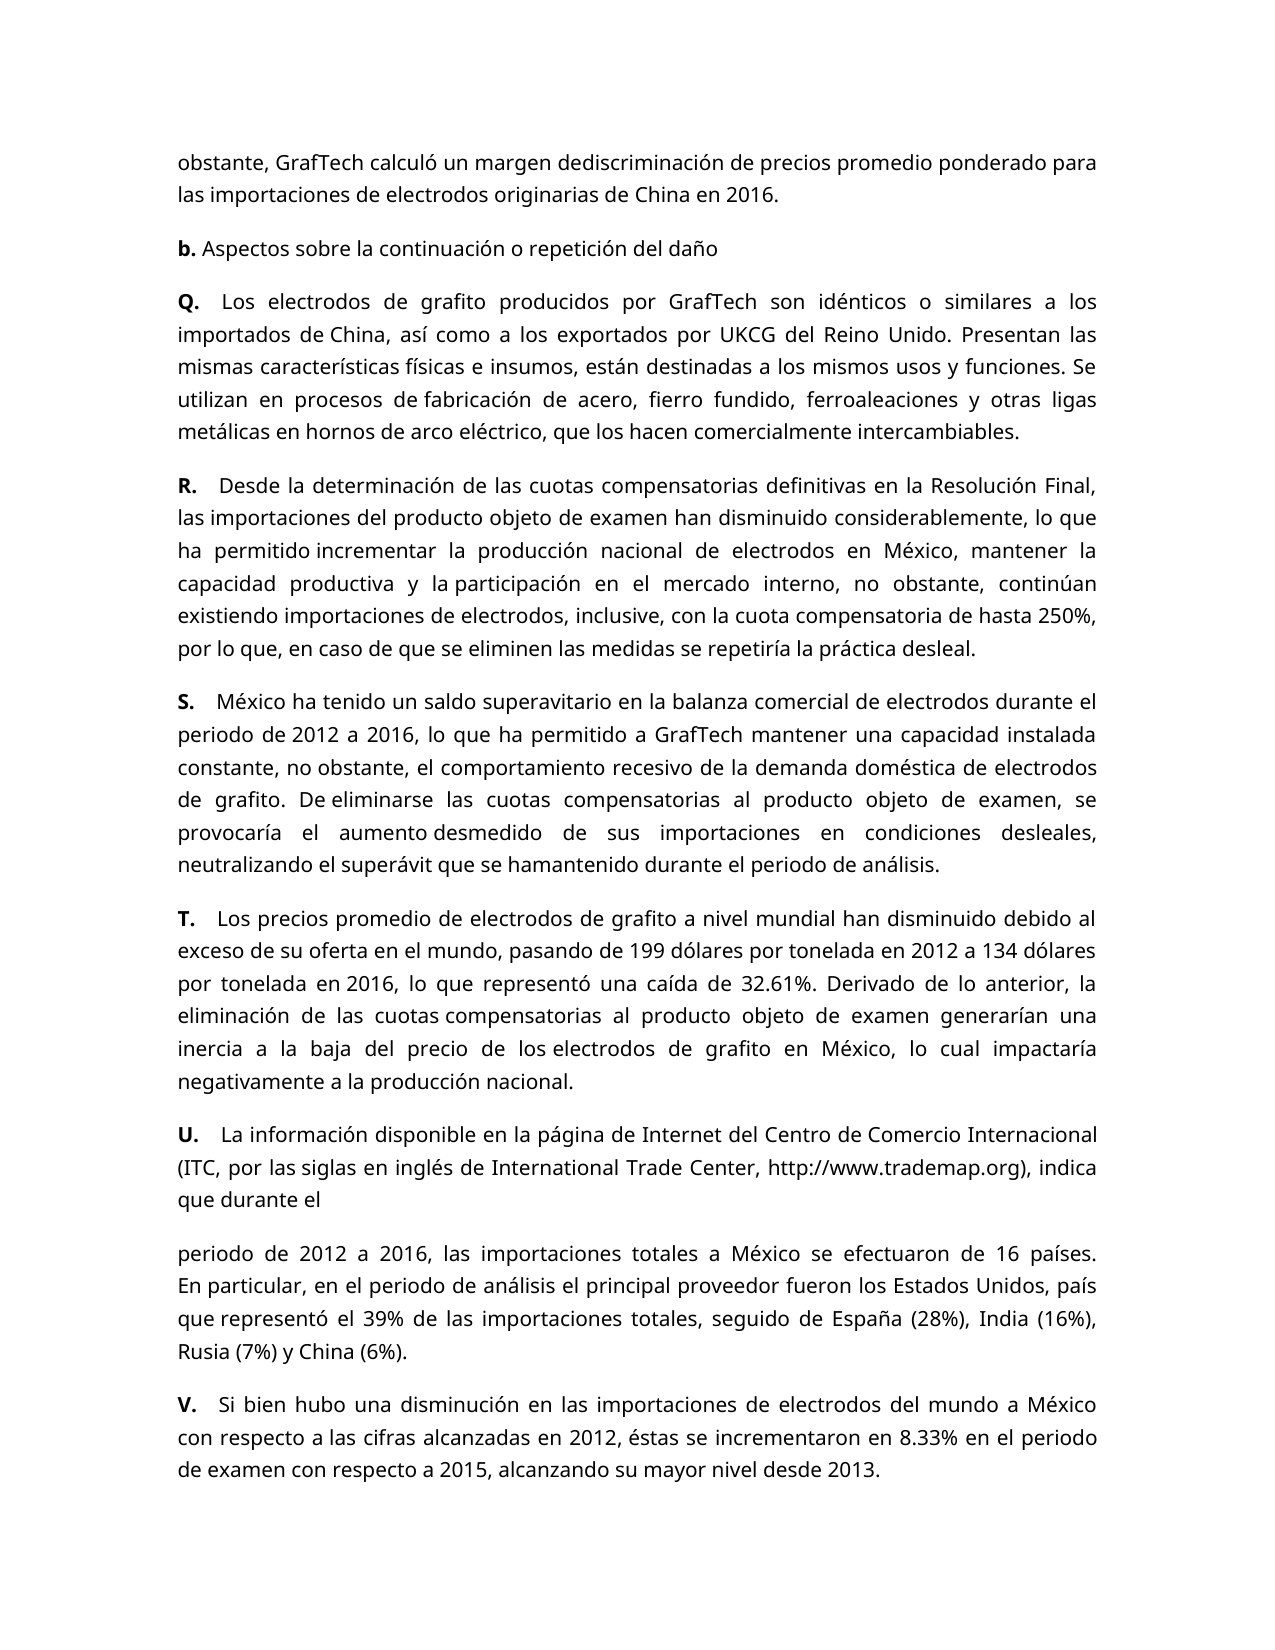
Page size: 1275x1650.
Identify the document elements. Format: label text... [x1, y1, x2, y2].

text U. La información disponible en la página de Internet del Centro de Comercio Internacional (ITC, por las siglas en inglés de International Trade Center, http://www.trademap.org), indica que durante el [177, 1120, 1098, 1214]
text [177, 148, 1098, 209]
text periodo de 2012 a 2016, las importaciones totales a México se efectuaron de 16 países. En particular, en el periodo de análisis el principal proveedor fueron los Estados Unidos, país que representó el 39% de las importaciones totales, seguido de España (28%), India (16%), Rusia (7%) y China (6%). [177, 1239, 1098, 1365]
text R. Desde la determinación de las cuotas compensatorias definitivas en la Resolución Final, las importaciones del producto objeto de examen han disminuido considerablemente, lo que ha permitido incrementar la producción nacional de electrodos en México, mantener la capacidad productiva y la participación en el mercado interno, no obstante, continúan existiendo importaciones de electrodos, inclusive, con la cuota compensatoria de hasta 250%, por lo que, en caso de que se eliminen las medidas se repetiría la práctica desleal. [177, 471, 1098, 662]
text Q. Los electrodos de grafito producidos por GrafTech son idénticos o similares a los importados de China, así como a los exportados por UKCG del Reino Unido. Presentan las mismas características físicas e insumos, están destinadas a los mismos usos y funciones. Se utilizan en procesos de fabricación de acero, fierro fundido, ferroaleaciones y otras ligas metálicas en hornos de arco eléctrico, que los hacen comercialmente intercambiables. [177, 287, 1098, 446]
text V. Si bien hubo una disminución en las importaciones de electrodos del mundo a México con respecto a las cifras alcanzadas en 2012, éstas se incrementaron en 8.33% en el periodo de examen con respecto a 2015, alcanzando su mayor nivel desde 2013. [177, 1390, 1098, 1484]
text S. México ha tenido un saldo superavitario en la balanza comercial de electrodos durante el periodo de 2012 a 2016, lo que ha permitido a GrafTech mantener una capacidad instalada constante, no obstante, el comportamiento recesivo de la demanda doméstica de electrodos de grafito. De eliminarse las cuotas compensatorias al producto objeto de examen, se provocaría el aumento desmedido de sus importaciones en condiciones desleales, neutralizando el superávit que se hamantenido durante el periodo de análisis. [177, 687, 1098, 879]
text T. Los precios promedio de electrodos de grafito a nivel mundial han disminuido debido al exceso de su oferta en el mundo, pasando de 199 dólares por tonelada en 2012 a 134 dólares por tonelada en 2016, lo que representó una caída de 32.61%. Derivado de lo anterior, la eliminación de las cuotas compensatorias al producto objeto de examen generarían una inercia a la baja del precio de los electrodos de grafito en México, lo cual impactaría negativamente a la producción nacional. [177, 904, 1098, 1095]
text b. Aspectos sobre la continuación o repetición del daño [177, 234, 1098, 262]
